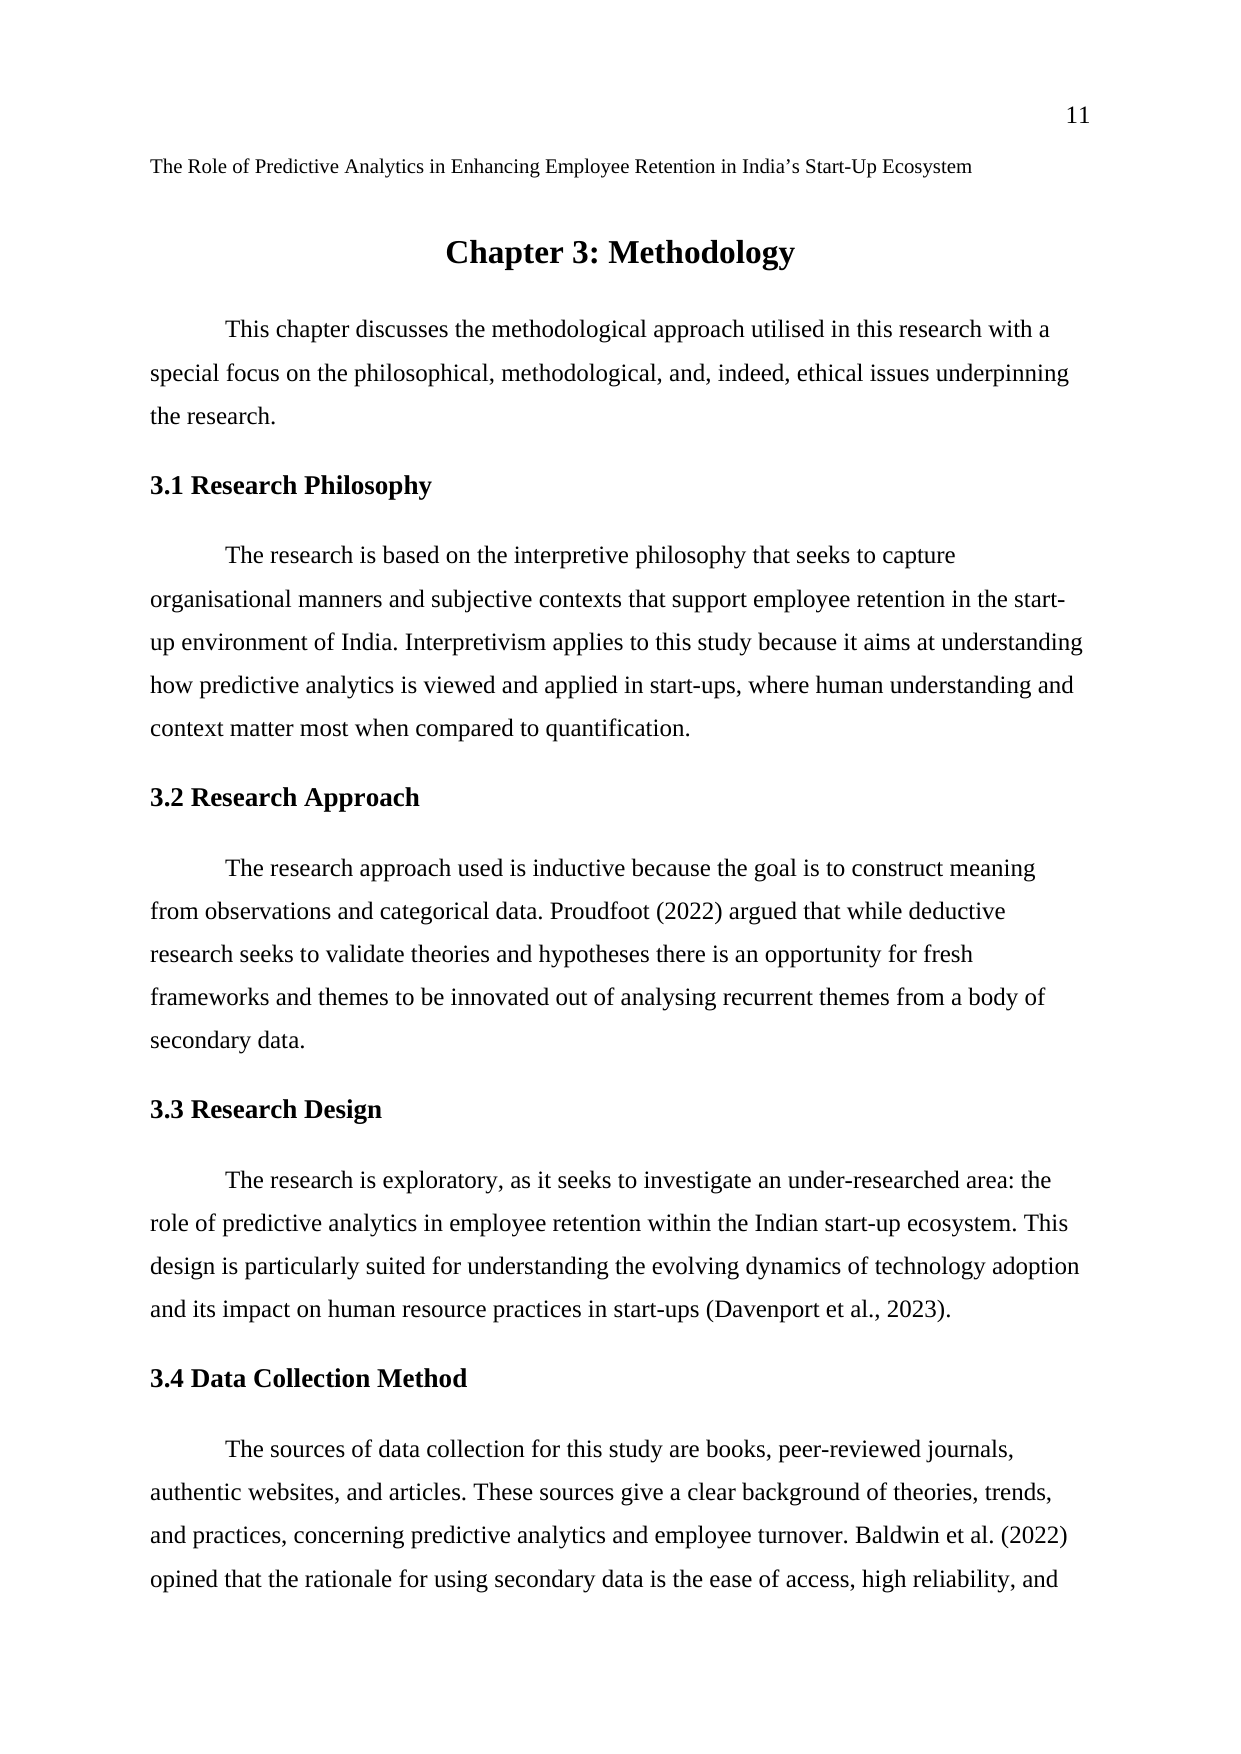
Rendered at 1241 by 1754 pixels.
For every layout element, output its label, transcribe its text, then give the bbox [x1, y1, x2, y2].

subtitle 3.4 Data Collection Method [150, 1363, 1090, 1394]
text This chapter discusses the methodological approach utilised in this research with a special focus on the philosophical, methodological, and, indeed, ethical issues underpinning the research. [150, 314, 1090, 429]
text The research is based on the interpretive philosophy that seeks to capture organisational manners and subjective contexts that support employee retention in the start-up environment of India. Interpretivism applies to this study because it aims at understanding how predictive analytics is viewed and applied in start-ups, where human understanding and context matter most when compared to quantification. [150, 541, 1090, 742]
subtitle 3.1 Research Philosophy [150, 469, 1090, 500]
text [150, 1434, 1090, 1592]
subtitle 3.2 Research Approach [150, 781, 1090, 812]
text The research approach used is inductive because the goal is to construct meaning from observations and categorical data. Proudfoot (2022) argued that while deductive research seeks to validate theories and hypotheses there is an opportunity for fresh frameworks and themes to be innovated out of analysing recurrent themes from a body of secondary data. [150, 853, 1090, 1054]
text The research is exploratory, as it seeks to investigate an under-researched area: the role of predictive analytics in employee retention within the Indian start-up ecosystem. This design is particularly suited for understanding the evolving dynamics of technology adoption and its impact on human resource practices in start-ups (Davenport et al., 2023). [150, 1165, 1090, 1323]
subtitle 3.3 Research Design [150, 1093, 1090, 1124]
subtitle Chapter 3: Methodology [150, 232, 1090, 270]
